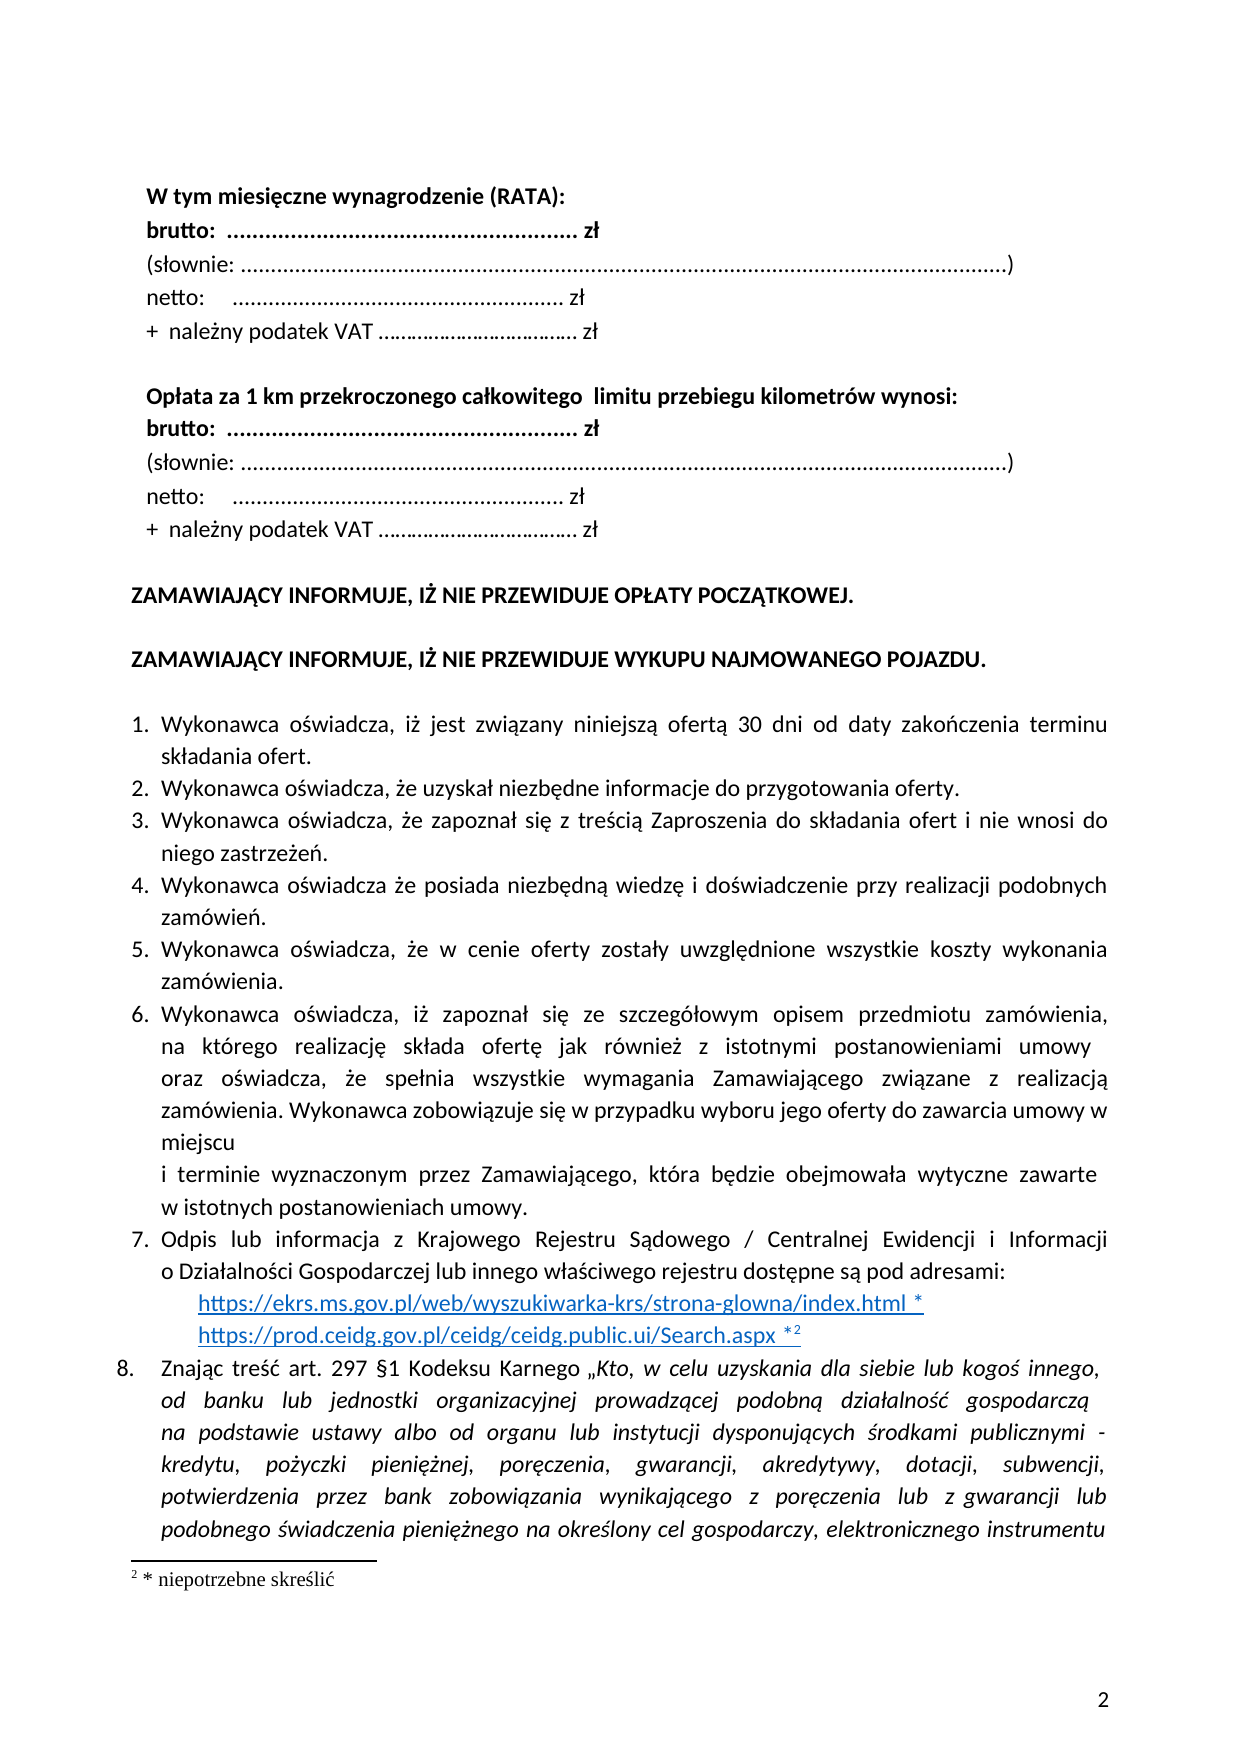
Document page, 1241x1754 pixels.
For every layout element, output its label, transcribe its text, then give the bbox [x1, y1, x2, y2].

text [146, 249, 1109, 278]
text Opłata za 1 km przekroczonego całkowitego limitu przebiegu kilometrów wynosi: [131, 381, 1109, 411]
text netto: ....................................................... zł [146, 282, 1109, 312]
list Wykonawca oświadcza że posiada niezbędną wiedzę i doświadczenie przy realizacji podobnych zamówień. [131, 870, 1109, 931]
text brutto: ....................................................... zł [146, 413, 1109, 443]
text + należny podatek VAT ……………………………… zł [146, 514, 1109, 544]
list https://prod.ceidg.gov.pl/ceidg/ceidg.public.ui/Search.aspx * [198, 1321, 1109, 1350]
text netto: ....................................................... zł [146, 481, 1109, 510]
list Wykonawca oświadcza, iż zapoznał się ze szczegółowym opisem przedmiotu zamówienia, na którego realizację składa ofertę jak również z istotnymi postanowieniami umowy oraz oświadcza, że spełnia wszystkie wymagania Zamawiającego związane z realizacją zamówienia. Wykonawca zobowiązuje się w przypadku wyboru jego oferty do zawarcia umowy w miejscu i terminie wyznaczonym przez Zamawiającego, która będzie obejmowała wytyczne zawarte w istotnych postanowieniach umowy. [131, 999, 1109, 1221]
list Odpis lub informacja z Krajowego Rejestru Sądowego / Centralnej Ewidencji i Informacji o Działalności Gospodarczej lub innego właściwego rejestru dostępne są pod adresami: [131, 1224, 1109, 1285]
text (słownie: ...............................................................................................................................) [146, 447, 1109, 476]
list Wykonawca oświadcza, że w cenie oferty zostały uwzględnione wszystkie koszty wykonania zamówienia. [131, 934, 1109, 996]
text + należny podatek VAT ……………………………… zł [146, 316, 1109, 345]
list Wykonawca oświadcza, iż jest związany niniejszą ofertą 30 dni od daty zakończenia terminu składania ofert. [131, 709, 1109, 770]
list https://ekrs.ms.gov.pl/web/wyszukiwarka-krs/strona-glowna/index.html * [198, 1288, 1109, 1318]
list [116, 1353, 1109, 1543]
text ZAMAWIAJĄCY INFORMUJE, IŻ NIE PRZEWIDUJE OPŁATY POCZĄTKOWEJ. [131, 580, 1109, 609]
text W tym miesięczne wynagrodzenie (RATA): [146, 181, 1109, 211]
text brutto: ....................................................... zł [146, 215, 1109, 244]
list Wykonawca oświadcza, że uzyskał niezbędne informacje do przygotowania oferty. [131, 773, 1109, 803]
list Wykonawca oświadcza, że zapoznał się z treścią Zaproszenia do składania ofert i nie wnosi do niego zastrzeżeń. [131, 806, 1109, 867]
text ZAMAWIAJĄCY INFORMUJE, IŻ NIE PRZEWIDUJE WYKUPU NAJMOWANEGO POJAZDU. [131, 644, 1109, 674]
